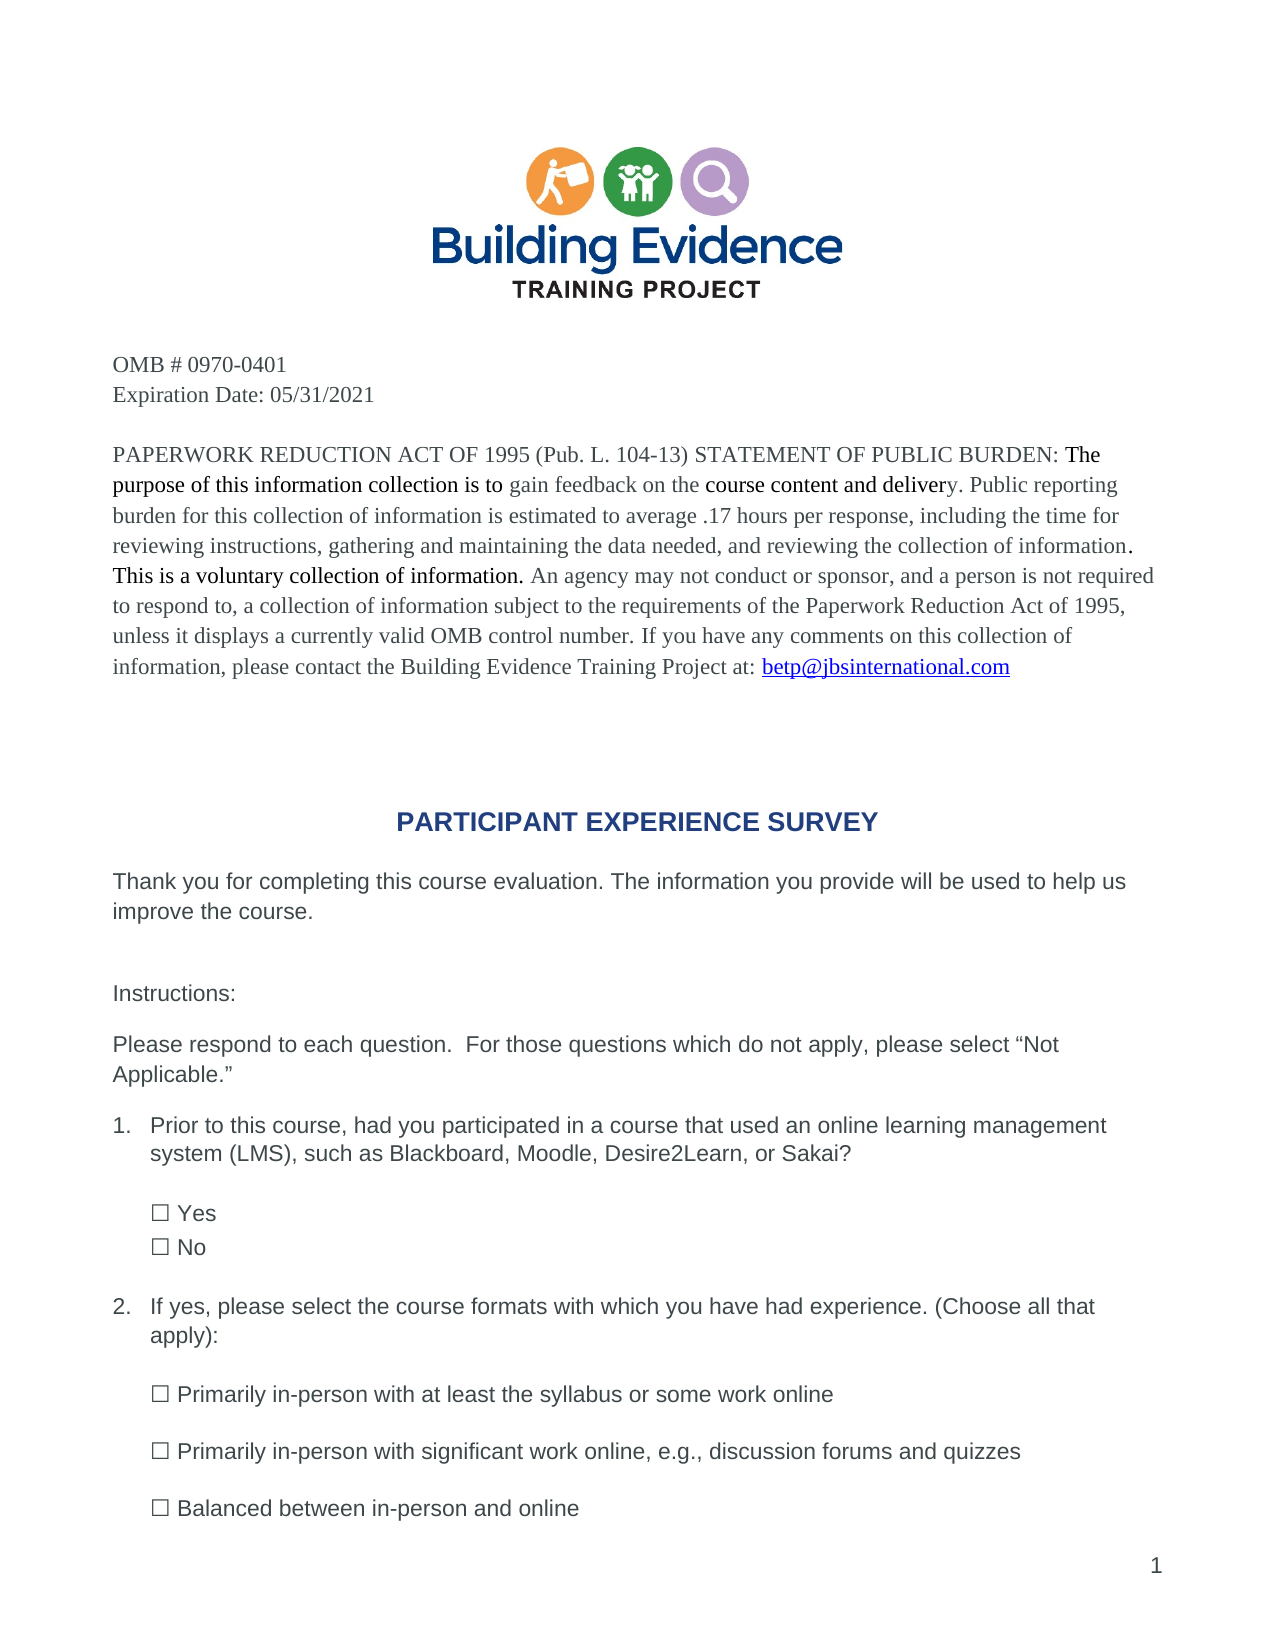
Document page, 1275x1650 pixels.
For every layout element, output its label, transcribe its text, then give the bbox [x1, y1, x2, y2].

text PAPERWORK REDUCTION ACT OF 1995 (Pub. L. 104-13) STATEMENT OF PUBLIC BURDEN: The purpose of this information collection is to gain feedback on the course content and delivery. Public reporting burden for this collection of information is estimated to average .17 hours per response, including the time for reviewing instructions, gathering and maintaining the data needed, and reviewing the collection of information. This is a voluntary collection of information. An agency may not conduct or sponsor, and a person is not required to respond to, a collection of information subject to the requirements of the Paperwork Reduction Act of 1995, unless it displays a currently valid OMB control number. If you have any comments on this collection of information, please contact the Building Evidence Training Project at: betp@jbsinternational.com [112, 441, 1162, 679]
text OMB # 0970-0401 [112, 351, 1162, 377]
list Prior to this course, had you participated in a course that used an online learning management system (LMS), such as Blackboard, Moodle, Desire2Learn, or Sakai? [112, 1112, 1162, 1167]
text Primarily in-person with at least the syllabus or some work online [150, 1378, 1162, 1410]
text Yes [150, 1197, 1162, 1228]
text Please respond to each question. For those questions which do not apply, please select “Not Applicable.” [112, 1031, 1162, 1087]
picture [433, 147, 843, 298]
text Thank you for completing this course evaluation. The information you provide will be used to help us improve the course. [112, 868, 1162, 925]
text No [150, 1231, 1162, 1262]
text Instructions: [112, 979, 1162, 1006]
text Expiration Date: 05/31/2021 [112, 381, 1162, 407]
list If yes, please select the course formats with which you have had experience. (Choose all that apply): [112, 1293, 1162, 1348]
text Balanced between in-person and online [150, 1492, 1162, 1523]
text Primarily in-person with significant work online, e.g., discussion forums and quizzes [150, 1435, 1162, 1466]
subtitle participant experience survey [112, 806, 1162, 837]
